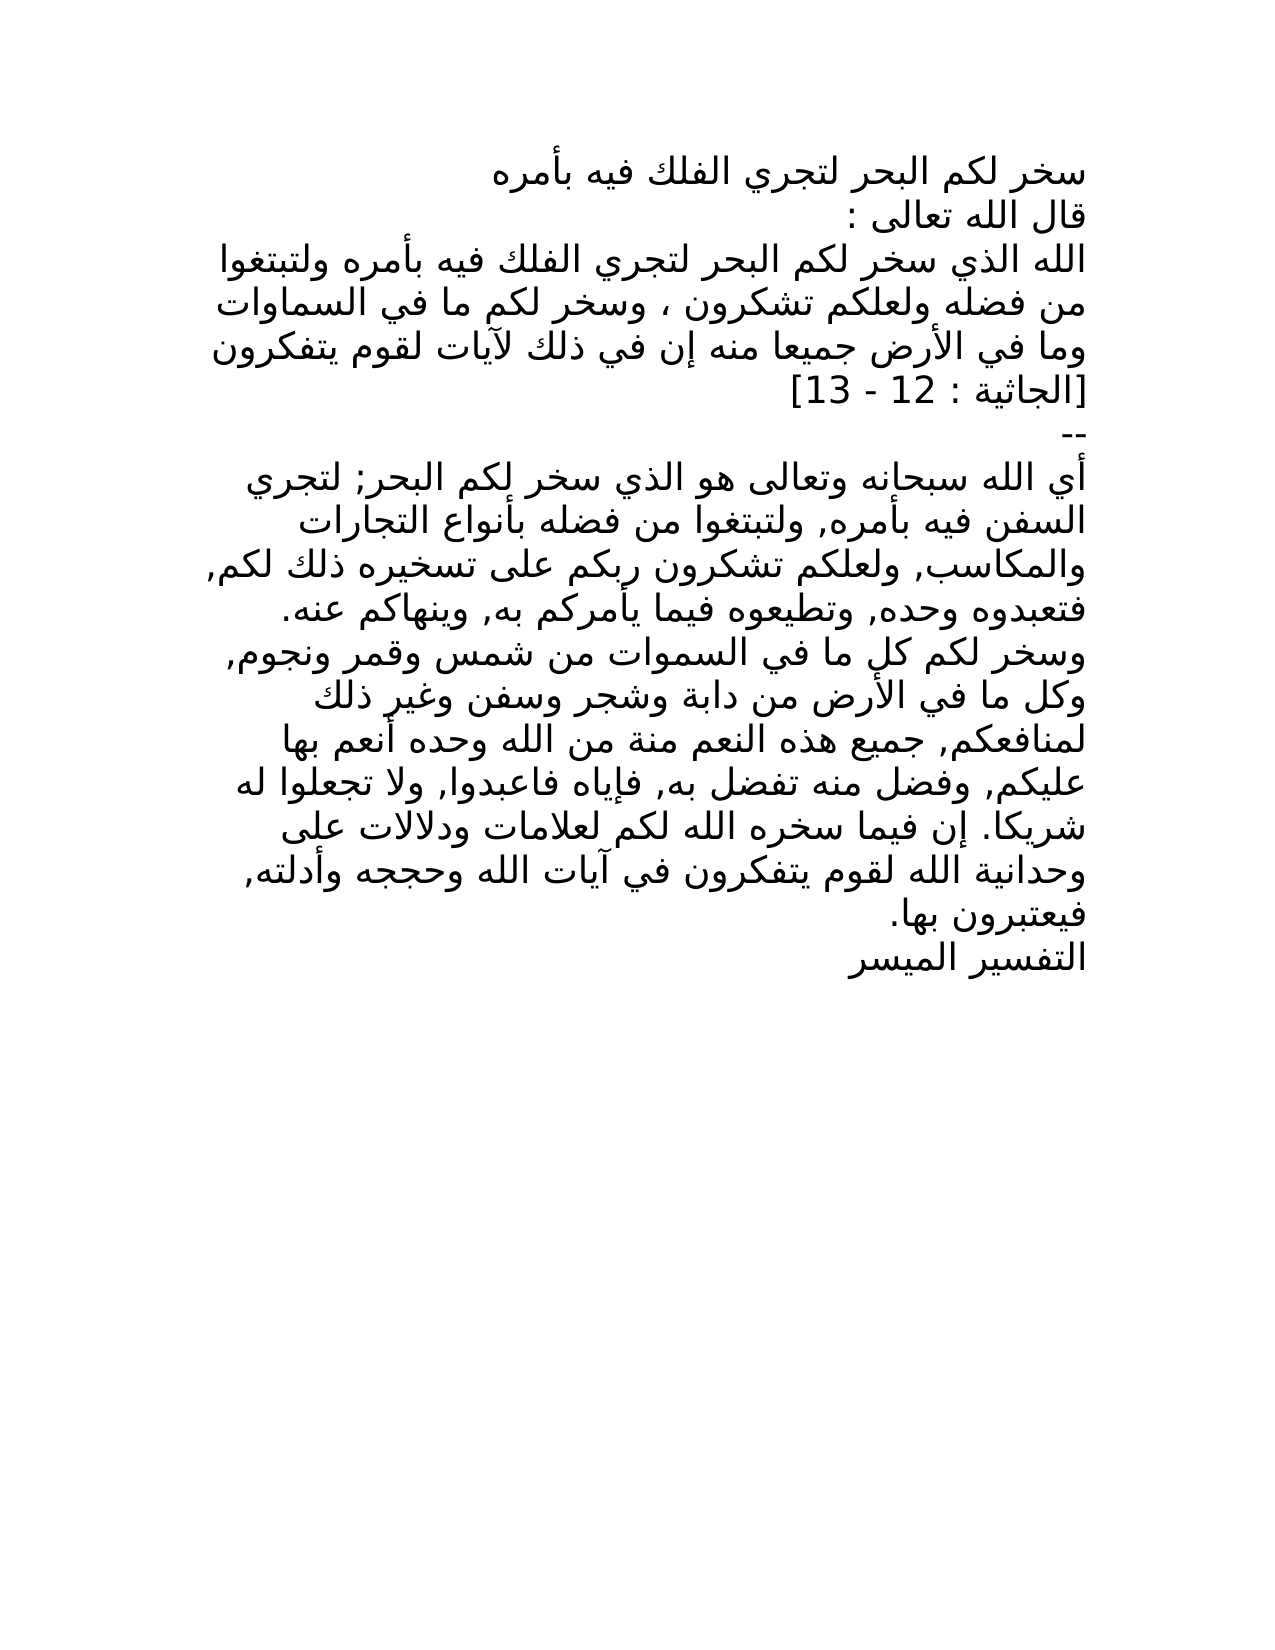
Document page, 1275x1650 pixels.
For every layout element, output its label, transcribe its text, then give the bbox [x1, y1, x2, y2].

text سخر لكم البحر لتجري الفلك فيه بأمره [187, 150, 1087, 194]
text الله الذي سخر لكم البحر لتجري الفلك فيه بأمره ولتبتغوا من فضله ولعلكم تشكرون ، وسخر لكم ما في السماوات وما في الأرض جميعا منه إن في ذلك لآيات لقوم يتفكرون [187, 237, 1087, 368]
text أي الله سبحانه وتعالى هو الذي سخر لكم البحر; لتجري السفن فيه بأمره, ولتبتغوا من فضله بأنواع التجارات والمكاسب, ولعلكم تشكرون ربكم على تسخيره ذلك لكم, فتعبدوه وحده, وتطيعوه فيما يأمركم به, وينهاكم عنه. وسخر لكم كل ما في السموات من شمس وقمر ونجوم, وكل ما في الأرض من دابة وشجر وسفن وغير ذلك لمنافعكم, جميع هذه النعم منة من الله وحده أنعم بها عليكم, وفضل منه تفضل به, فإياه فاعبدوا, ولا تجعلوا له شريكا. إن فيما سخره الله لكم لعلامات ودلالات على وحدانية الله لقوم يتفكرون في آيات الله وحججه وأدلته, فيعتبرون بها. [187, 456, 1087, 936]
text -- [187, 412, 1087, 456]
text التفسير الميسر [187, 936, 1087, 979]
text قال الله تعالى : [187, 194, 1087, 237]
text [الجاثية : 12 - 13] [187, 368, 1087, 412]
